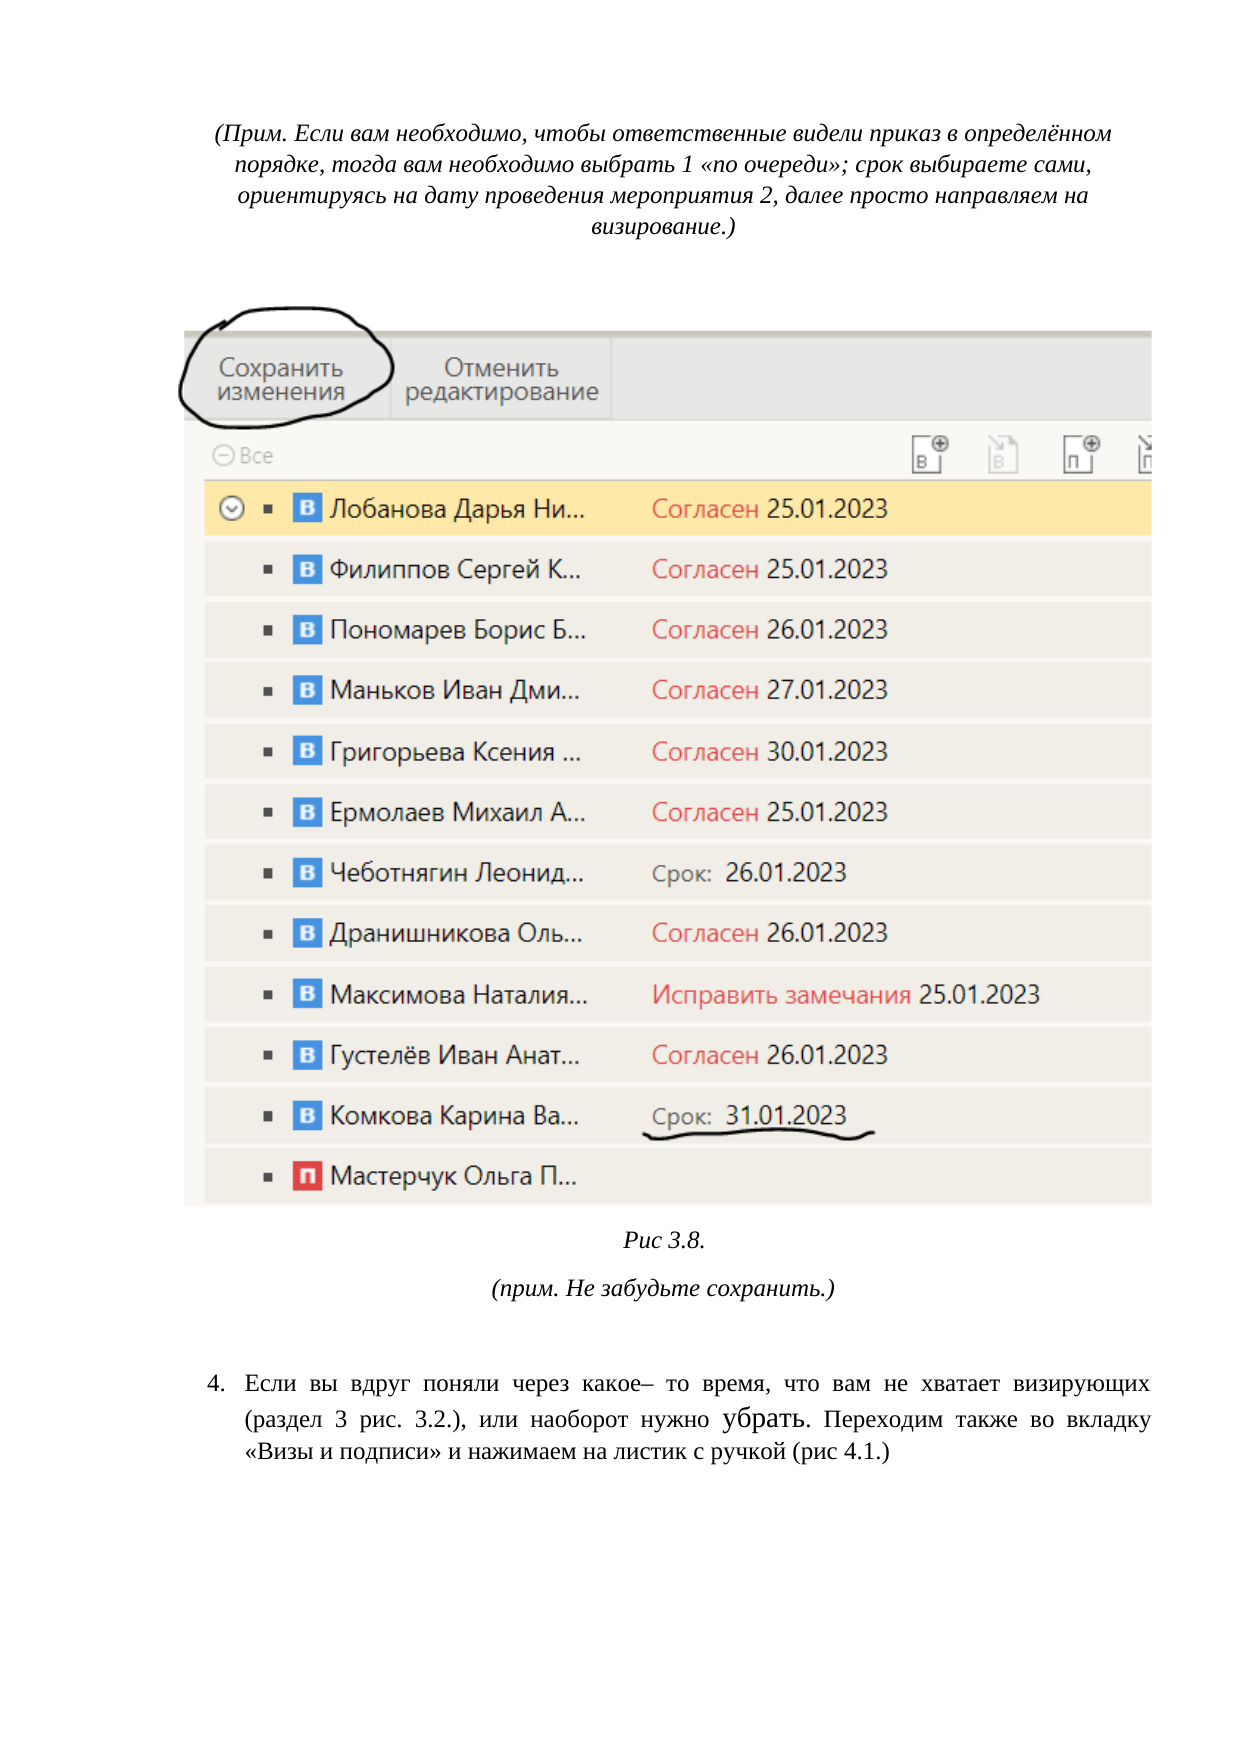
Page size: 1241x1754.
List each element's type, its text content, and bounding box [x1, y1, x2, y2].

text Рис 3.8. [177, 1225, 1152, 1254]
picture [177, 306, 1152, 1207]
text (прим. Не забудьте сохранить.) [177, 1273, 1152, 1302]
text (Прим. Если вам необходимо, чтобы ответственные видели приказ в определённом порядке, тогда вам необходимо выбрать 1 «по очереди»; срок выбираете сами, ориентируясь на дату проведения мероприятия 2, далее просто направляем на визирование.) [177, 118, 1152, 240]
list Если вы вдруг поняли через какое– то время, что вам не хватает визирующих (раздел 3 рис. 3.2.), или наоборот нужно убрать. Переходим также во вкладку «Визы и подписи» и нажимаем на листик с ручкой (рис 4.1.) [207, 1368, 1152, 1464]
